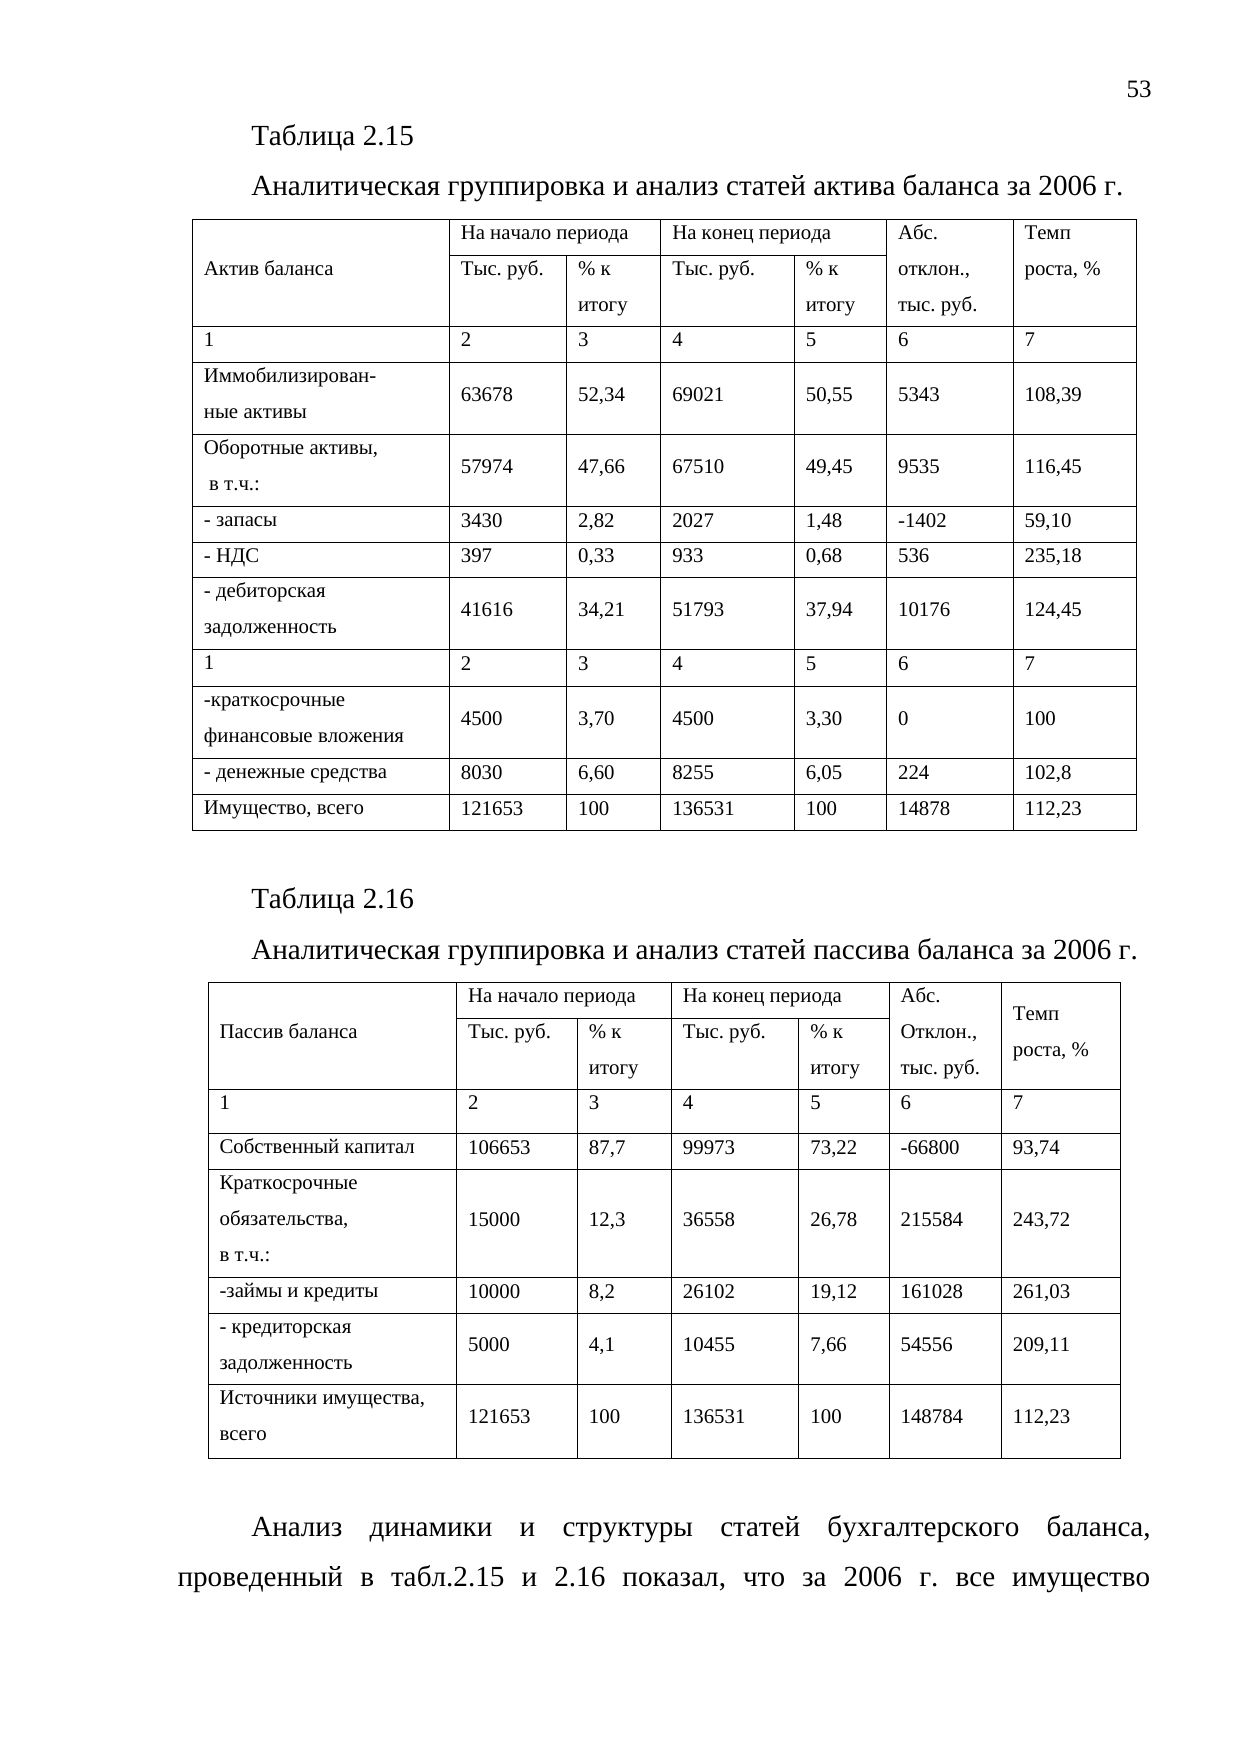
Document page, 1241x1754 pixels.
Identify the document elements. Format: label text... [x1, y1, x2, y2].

table_cell Имущество, всего [193, 795, 449, 830]
table_cell 99973 [672, 1134, 798, 1169]
table_cell 2 [450, 327, 566, 362]
table_cell 14878 [887, 795, 1013, 830]
table_cell 2 [450, 650, 566, 686]
table_cell 51793 [661, 578, 794, 649]
table_cell Тыс. руб. [661, 256, 794, 326]
table_header Пассив баланса [209, 983, 456, 1089]
table_cell 6 [890, 1090, 1001, 1133]
table_cell % к итогу [567, 256, 660, 326]
table_cell 7,66 [799, 1314, 889, 1384]
table_cell 12,3 [578, 1170, 671, 1277]
table_cell 4 [672, 1090, 798, 1133]
table_cell 34,21 [567, 578, 660, 649]
table_cell 235,18 [1014, 543, 1136, 577]
table_cell 59,10 [1014, 507, 1136, 542]
table_cell 121653 [450, 795, 566, 830]
table_cell % к итогу [799, 1019, 889, 1089]
table_cell 261,03 [1002, 1278, 1120, 1313]
table_cell % к итогу [578, 1019, 671, 1089]
table_cell 8030 [450, 759, 566, 794]
table_cell % к итогу [795, 256, 886, 326]
table_cell 100 [1014, 687, 1136, 758]
table_cell 121653 [457, 1385, 577, 1457]
table_cell 100 [578, 1385, 671, 1457]
table_cell 73,22 [799, 1134, 889, 1169]
table_cell 536 [887, 543, 1013, 577]
table_cell 10455 [672, 1314, 798, 1384]
table_cell 933 [661, 543, 794, 577]
table_cell 5343 [887, 363, 1013, 434]
table_cell 4500 [450, 687, 566, 758]
table_cell 10176 [887, 578, 1013, 649]
table_cell 6 [887, 650, 1013, 686]
table_cell 1 [209, 1090, 456, 1133]
table_cell 5 [795, 650, 886, 686]
table_cell 63678 [450, 363, 566, 434]
table_cell 112,23 [1014, 795, 1136, 830]
table_cell 47,66 [567, 435, 660, 506]
table_cell 100 [567, 795, 660, 830]
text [177, 1509, 1152, 1593]
table_header На начало периода [450, 220, 660, 255]
table_cell 50,55 [795, 363, 886, 434]
table_header Абс. отклон., тыс. руб. [887, 220, 1013, 326]
table_cell 7 [1014, 327, 1136, 362]
table_cell 116,45 [1014, 435, 1136, 506]
table_cell - денежные средства [193, 759, 449, 794]
table_cell - запасы [193, 507, 449, 542]
table_cell 148784 [890, 1385, 1001, 1457]
table_cell 26,78 [799, 1170, 889, 1277]
table_cell Собственный капитал [209, 1134, 456, 1169]
table_cell 57974 [450, 435, 566, 506]
table_cell 2 [457, 1090, 577, 1133]
table_header Темп роста, % [1014, 220, 1136, 326]
table_cell -займы и кредиты [209, 1278, 456, 1313]
table_cell 215584 [890, 1170, 1001, 1277]
table_header На начало периода [457, 983, 671, 1018]
table_cell 26102 [672, 1278, 798, 1313]
table_cell - НДС [193, 543, 449, 577]
table_cell 49,45 [795, 435, 886, 506]
table_cell Тыс. руб. [457, 1019, 577, 1089]
table_cell Оборотные активы, в т.ч.: [193, 435, 449, 506]
table_cell 69021 [661, 363, 794, 434]
text Таблица 2.16 [177, 882, 1152, 915]
table_cell 1,48 [795, 507, 886, 542]
table_cell 10000 [457, 1278, 577, 1313]
table_cell 5 [795, 327, 886, 362]
table_cell 15000 [457, 1170, 577, 1277]
table_cell 100 [795, 795, 886, 830]
table_cell 108,39 [1014, 363, 1136, 434]
table_cell -66800 [890, 1134, 1001, 1169]
table_cell 36558 [672, 1170, 798, 1277]
table_cell 9535 [887, 435, 1013, 506]
table_cell 4 [661, 327, 794, 362]
table_cell Тыс. руб. [672, 1019, 798, 1089]
table_cell 5 [799, 1090, 889, 1133]
table_cell 5000 [457, 1314, 577, 1384]
table_cell 54556 [890, 1314, 1001, 1384]
table_cell 224 [887, 759, 1013, 794]
table_cell 3430 [450, 507, 566, 542]
table_cell 0,68 [795, 543, 886, 577]
table_cell 3 [567, 650, 660, 686]
table_cell Краткосрочные обязательства, в т.ч.: [209, 1170, 456, 1277]
text Аналитическая группировка и анализ статей пассива баланса за . [177, 932, 1152, 965]
table_cell 6,60 [567, 759, 660, 794]
table_cell 87,7 [578, 1134, 671, 1169]
table_cell 4,1 [578, 1314, 671, 1384]
table_cell 161028 [890, 1278, 1001, 1313]
table_cell 37,94 [795, 578, 886, 649]
table_cell 1 [193, 327, 449, 362]
table_cell - дебиторская задолженность [193, 578, 449, 649]
table_cell 67510 [661, 435, 794, 506]
table_cell Тыс. руб. [450, 256, 566, 326]
table_cell 7 [1002, 1090, 1120, 1133]
table_cell 7 [1014, 650, 1136, 686]
table_cell 2,82 [567, 507, 660, 542]
table_cell 124,45 [1014, 578, 1136, 649]
table_cell -краткосрочные финансовые вложения [193, 687, 449, 758]
table_cell 41616 [450, 578, 566, 649]
table_cell 2027 [661, 507, 794, 542]
table_header На конец периода [672, 983, 889, 1018]
table_cell 136531 [672, 1385, 798, 1457]
table_cell Источники имущества, всего [209, 1385, 456, 1457]
table_header На конец периода [661, 220, 886, 255]
table_cell 3,30 [795, 687, 886, 758]
table_cell 397 [450, 543, 566, 577]
table_cell 4500 [661, 687, 794, 758]
table_cell 243,72 [1002, 1170, 1120, 1277]
table_cell 8255 [661, 759, 794, 794]
text Таблица 2.15 [177, 118, 1152, 152]
table_cell 4 [661, 650, 794, 686]
table_cell 0 [887, 687, 1013, 758]
table_cell 3 [578, 1090, 671, 1133]
table_cell 52,34 [567, 363, 660, 434]
table_header Темп роста, % [1002, 983, 1120, 1089]
table_cell 0,33 [567, 543, 660, 577]
table_cell -1402 [887, 507, 1013, 542]
table_cell 6 [887, 327, 1013, 362]
table_cell 209,11 [1002, 1314, 1120, 1384]
table_cell 112,23 [1002, 1385, 1120, 1457]
table_cell 3 [567, 327, 660, 362]
table_cell 19,12 [799, 1278, 889, 1313]
table_cell - кредиторская задолженность [209, 1314, 456, 1384]
text Аналитическая группировка и анализ статей актива баланса за . [177, 168, 1152, 202]
table_header Актив баланса [193, 220, 449, 326]
table_cell Иммобилизирован- ные активы [193, 363, 449, 434]
table_cell 102,8 [1014, 759, 1136, 794]
table_cell 93,74 [1002, 1134, 1120, 1169]
table_cell 1 [193, 650, 449, 686]
table_cell 100 [799, 1385, 889, 1457]
table_cell 106653 [457, 1134, 577, 1169]
table_header Абс. Отклон., тыс. руб. [890, 983, 1001, 1089]
table_cell 136531 [661, 795, 794, 830]
table_cell 8,2 [578, 1278, 671, 1313]
table_cell 6,05 [795, 759, 886, 794]
table_cell 3,70 [567, 687, 660, 758]
